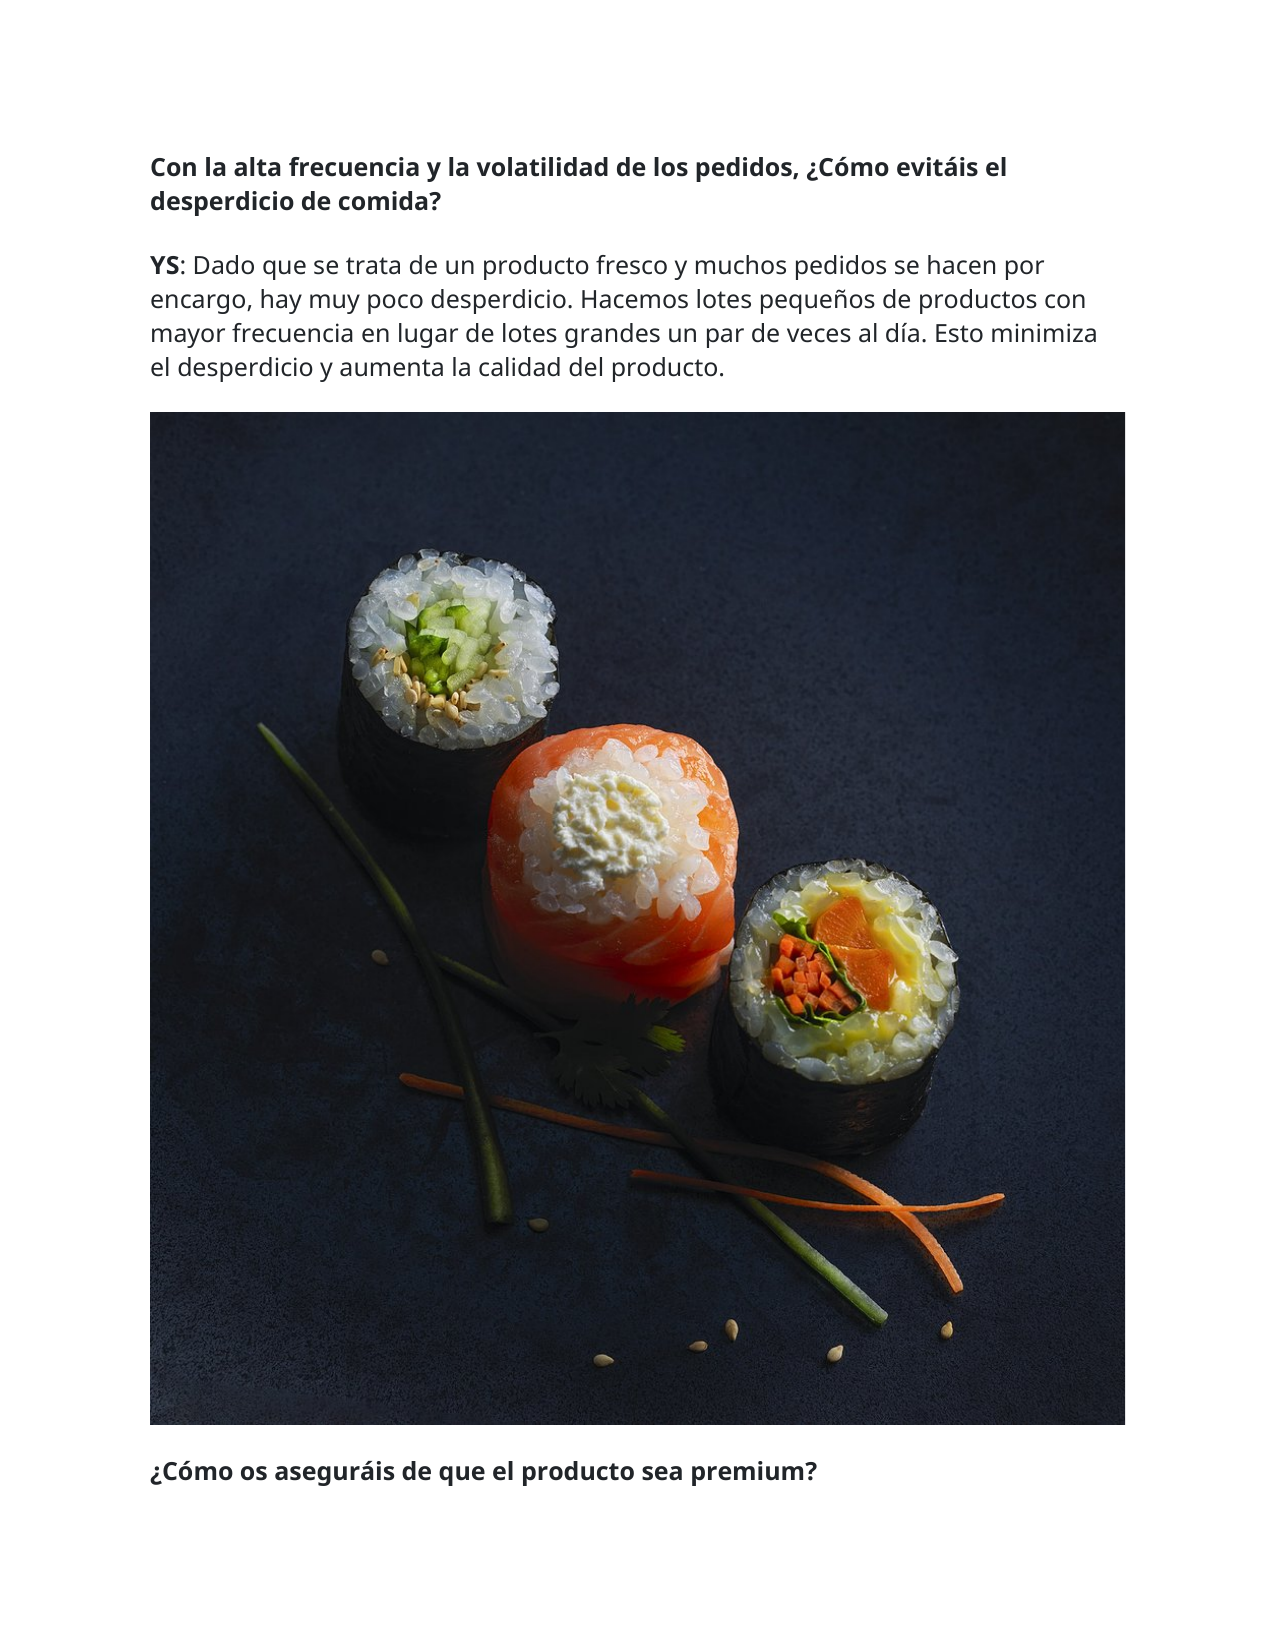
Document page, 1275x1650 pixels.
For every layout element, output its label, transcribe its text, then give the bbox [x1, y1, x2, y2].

text YS: Dado que se trata de un producto fresco y muchos pedidos se hacen por encargo, hay muy poco desperdicio. Hacemos lotes pequeños de productos con mayor frecuencia en lugar de lotes grandes un par de veces al día. Esto minimiza el desperdicio y aumenta la calidad del producto. [150, 247, 1125, 383]
text Con la alta frecuencia y la volatilidad de los pedidos, ¿Cómo evitáis el desperdicio de comida? [150, 150, 1125, 218]
picture [150, 412, 1125, 1425]
text ¿Cómo os aseguráis de que el producto sea premium? [150, 1453, 1125, 1487]
